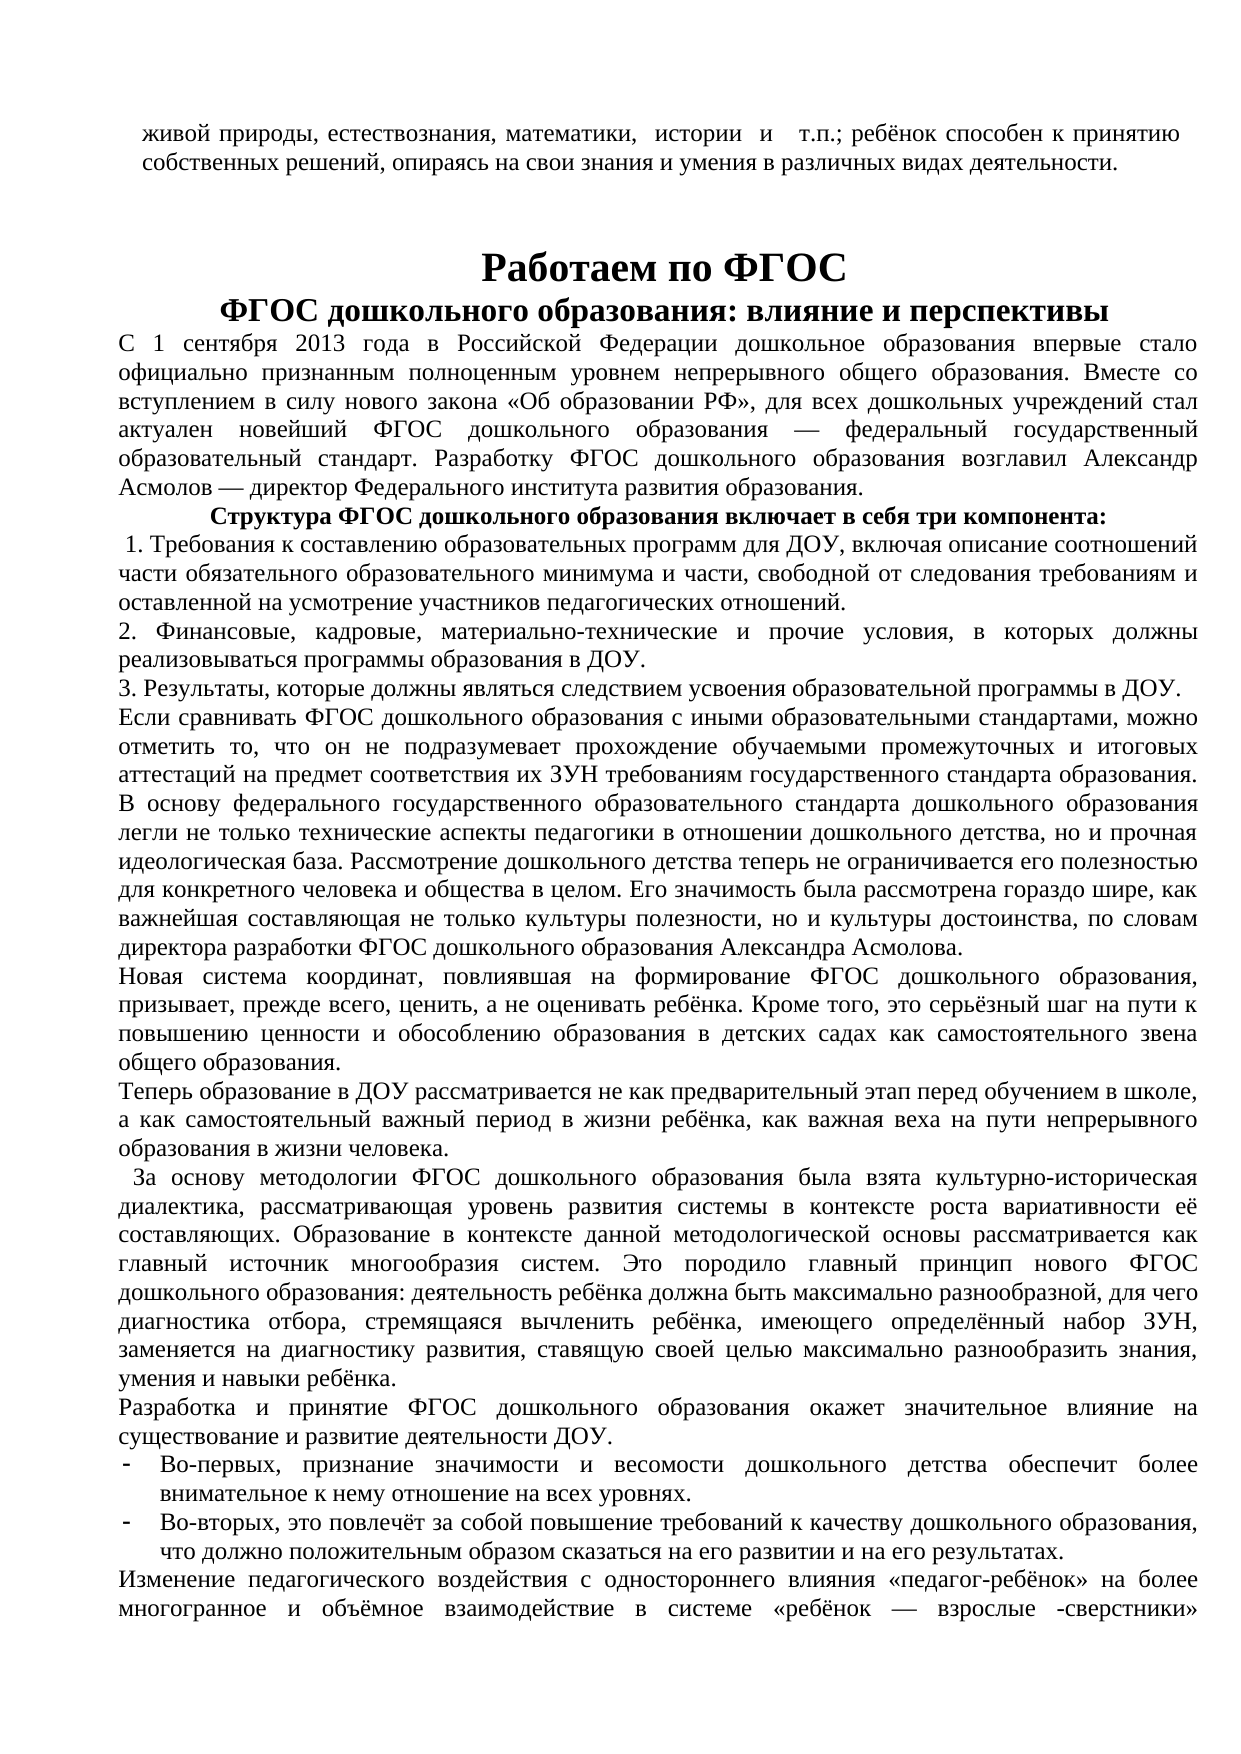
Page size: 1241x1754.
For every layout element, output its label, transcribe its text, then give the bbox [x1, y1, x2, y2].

text Теперь образование в ДОУ рассматривается не как предварительный этап перед обучением в школе, а как самостоятельный важный период в жизни ребёнка, как важная веха на пути непрерывного образования в жизни человека. [118, 1076, 1199, 1162]
text 1. Требования к составлению образовательных программ для ДОУ, включая описание соотношений части обязательного образовательного минимума и части, свободной от следования требованиям и оставленной на усмотрение участников педагогических отношений. [118, 529, 1199, 616]
text Структура ФГОС дошкольного образования включает в себя три компонента: [118, 501, 1199, 529]
text Новая система координат, повлиявшая на формирование ФГОС дошкольного образования, призывает, прежде всего, ценить, а не оценивать ребёнка. Кроме того, это серьёзный шаг на пути к повышению ценности и обособлению образования в детских садах как самостоятельного звена общего образования. [118, 961, 1199, 1076]
list Во-вторых, это повлечёт за собой повышение требований к качеству дошкольного образования, что должно положительным образом сказаться на его развитии и на его результатах. [122, 1507, 1199, 1564]
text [118, 1564, 1199, 1622]
text Если сравнивать ФГОС дошкольного образования с иными образовательными стандартами, можно отметить то, что он не подразумевает прохождение обучаемыми промежуточных и итоговых аттестаций на предмет соответствия их ЗУН требованиям государственного стандарта образования. В основу федерального государственного образовательного стандарта дошкольного образования легли не только технические аспекты педагогики в отношении дошкольного детства, но и прочная идеологическая база. Рассмотрение дошкольного детства теперь не ограничивается его полезностью для конкретного человека и общества в целом. Его значимость была рассмотрена гораздо шире, как важнейшая составляющая не только культуры полезности, но и культуры достоинства, по словам директора разработки ФГОС дошкольного образования Александра Асмолова. [118, 702, 1199, 961]
text 3. Результаты, которые должны являться следствием усвоения образовательной программы в ДОУ. [118, 673, 1199, 702]
text Работаем по ФГОС [177, 242, 1152, 290]
text ФГОС дошкольного образования: влияние и перспективы [177, 290, 1152, 328]
list Во-первых, признание значимости и весомости дошкольного детства обеспечит более внимательное к нему отношение на всех уровнях. [122, 1449, 1199, 1507]
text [142, 118, 1181, 176]
text За основу методологии ФГОС дошкольного образования была взята культурно-историческая диалектика, рассматривающая уровень развития системы в контексте роста вариативности её составляющих. Образование в контексте данной методологической основы рассматривается как главный источник многообразия систем. Это породило главный принцип нового ФГОС дошкольного образования: деятельность ребёнка должна быть максимально разнообразной, для чего диагностика отбора, стремящаяся вычленить ребёнка, имеющего определённый набор ЗУН, заменяется на диагностику развития, ставящую своей целью максимально разнообразить знания, умения и навыки ребёнка. [118, 1162, 1199, 1392]
text 2. Финансовые, кадровые, материально-технические и прочие условия, в которых должны реализовываться программы образования в ДОУ. [118, 616, 1199, 673]
text С 1 сентября 2013 года в Российской Федерации дошкольное образования впервые стало официально признанным полноценным уровнем непрерывного общего образования. Вместе со вступлением в силу нового закона «Об образовании РФ», для всех дошкольных учреждений стал актуален новейший ФГОС дошкольного образования — федеральный государственный образовательный стандарт. Разработку ФГОС дошкольного образования возглавил Александр Асмолов — директор Федерального института развития образования. [118, 328, 1199, 501]
text Разработка и принятие ФГОС дошкольного образования окажет значительное влияние на существование и развитие деятельности ДОУ. [118, 1392, 1199, 1449]
